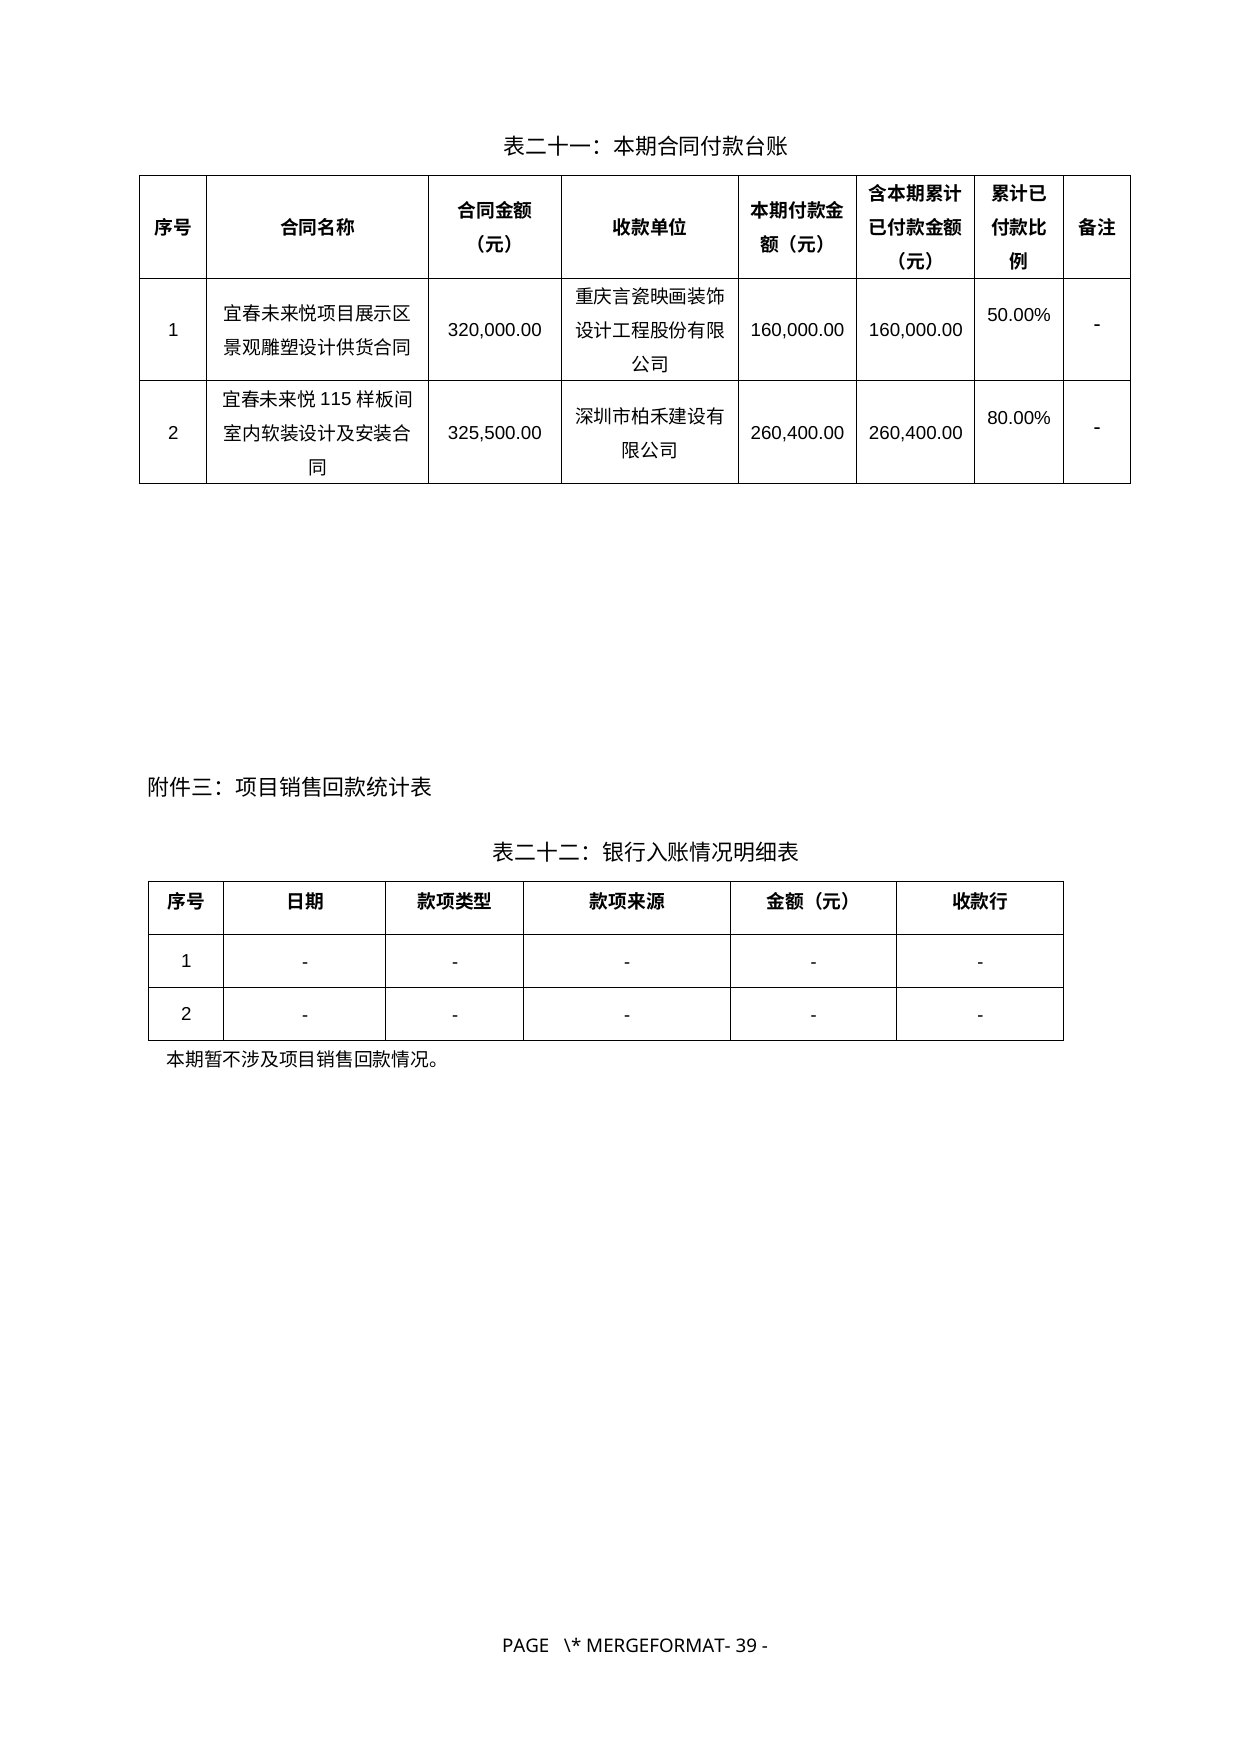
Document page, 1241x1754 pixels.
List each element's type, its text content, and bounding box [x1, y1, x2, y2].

table_cell 325,500.00 [429, 381, 561, 483]
table_cell - [897, 988, 1063, 1040]
table_cell - [524, 935, 730, 987]
table_cell 深圳市柏禾建设有限公司 [562, 381, 738, 483]
table_header 款项来源 [524, 882, 730, 934]
table_header 收款单位 [562, 176, 738, 277]
table_header 日期 [224, 882, 385, 934]
table_cell - [1064, 381, 1130, 483]
table_cell - [386, 988, 523, 1040]
text 表二十一：本期合同付款台账 [148, 128, 1122, 162]
table_cell - [731, 935, 896, 987]
table_cell 80.00% [975, 381, 1063, 483]
table_cell 2 [149, 988, 223, 1040]
table_header 款项类型 [386, 882, 523, 934]
table_header 序号 [140, 176, 206, 277]
table_cell 宜春未来悦 115 样板间室内软装设计及安装合同 [207, 381, 428, 483]
table_cell - [386, 935, 523, 987]
text 表二十二：银行入账情况明细表 [148, 834, 1122, 868]
table_header 备注 [1064, 176, 1130, 277]
table_cell 2 [140, 381, 206, 483]
table_header 本期付款金额（元） [739, 176, 856, 277]
table_cell 1 [140, 279, 206, 380]
text 本期暂不涉及项目销售回款情况。 [148, 1041, 1122, 1075]
table_cell - [224, 988, 385, 1040]
table_cell - [224, 935, 385, 987]
table_cell - [524, 988, 730, 1040]
table_header 合同名称 [207, 176, 428, 277]
table_cell 320,000.00 [429, 279, 561, 380]
table_cell 260,400.00 [739, 381, 856, 483]
table_header 合同金额（元） [429, 176, 561, 277]
text 附件三：项目销售回款统计表 [148, 768, 1122, 802]
table_header 含本期累计已付款金额（元） [857, 176, 974, 277]
table_header 收款行 [897, 882, 1063, 934]
table_header 金额（元） [731, 882, 896, 934]
table_header 序号 [149, 882, 223, 934]
table_cell 160,000.00 [857, 279, 974, 380]
table_cell 160,000.00 [739, 279, 856, 380]
table_cell 重庆言瓷映画装饰设计工程股份有限公司 [562, 279, 738, 380]
table_header 累计已付款比例 [975, 176, 1063, 277]
table_cell 1 [149, 935, 223, 987]
table_cell 宜春未来悦项目展示区景观雕塑设计供货合同 [207, 279, 428, 380]
table_cell - [1064, 279, 1130, 380]
table_cell 260,400.00 [857, 381, 974, 483]
table_cell - [897, 935, 1063, 987]
table_cell 50.00% [975, 279, 1063, 380]
table_cell - [731, 988, 896, 1040]
